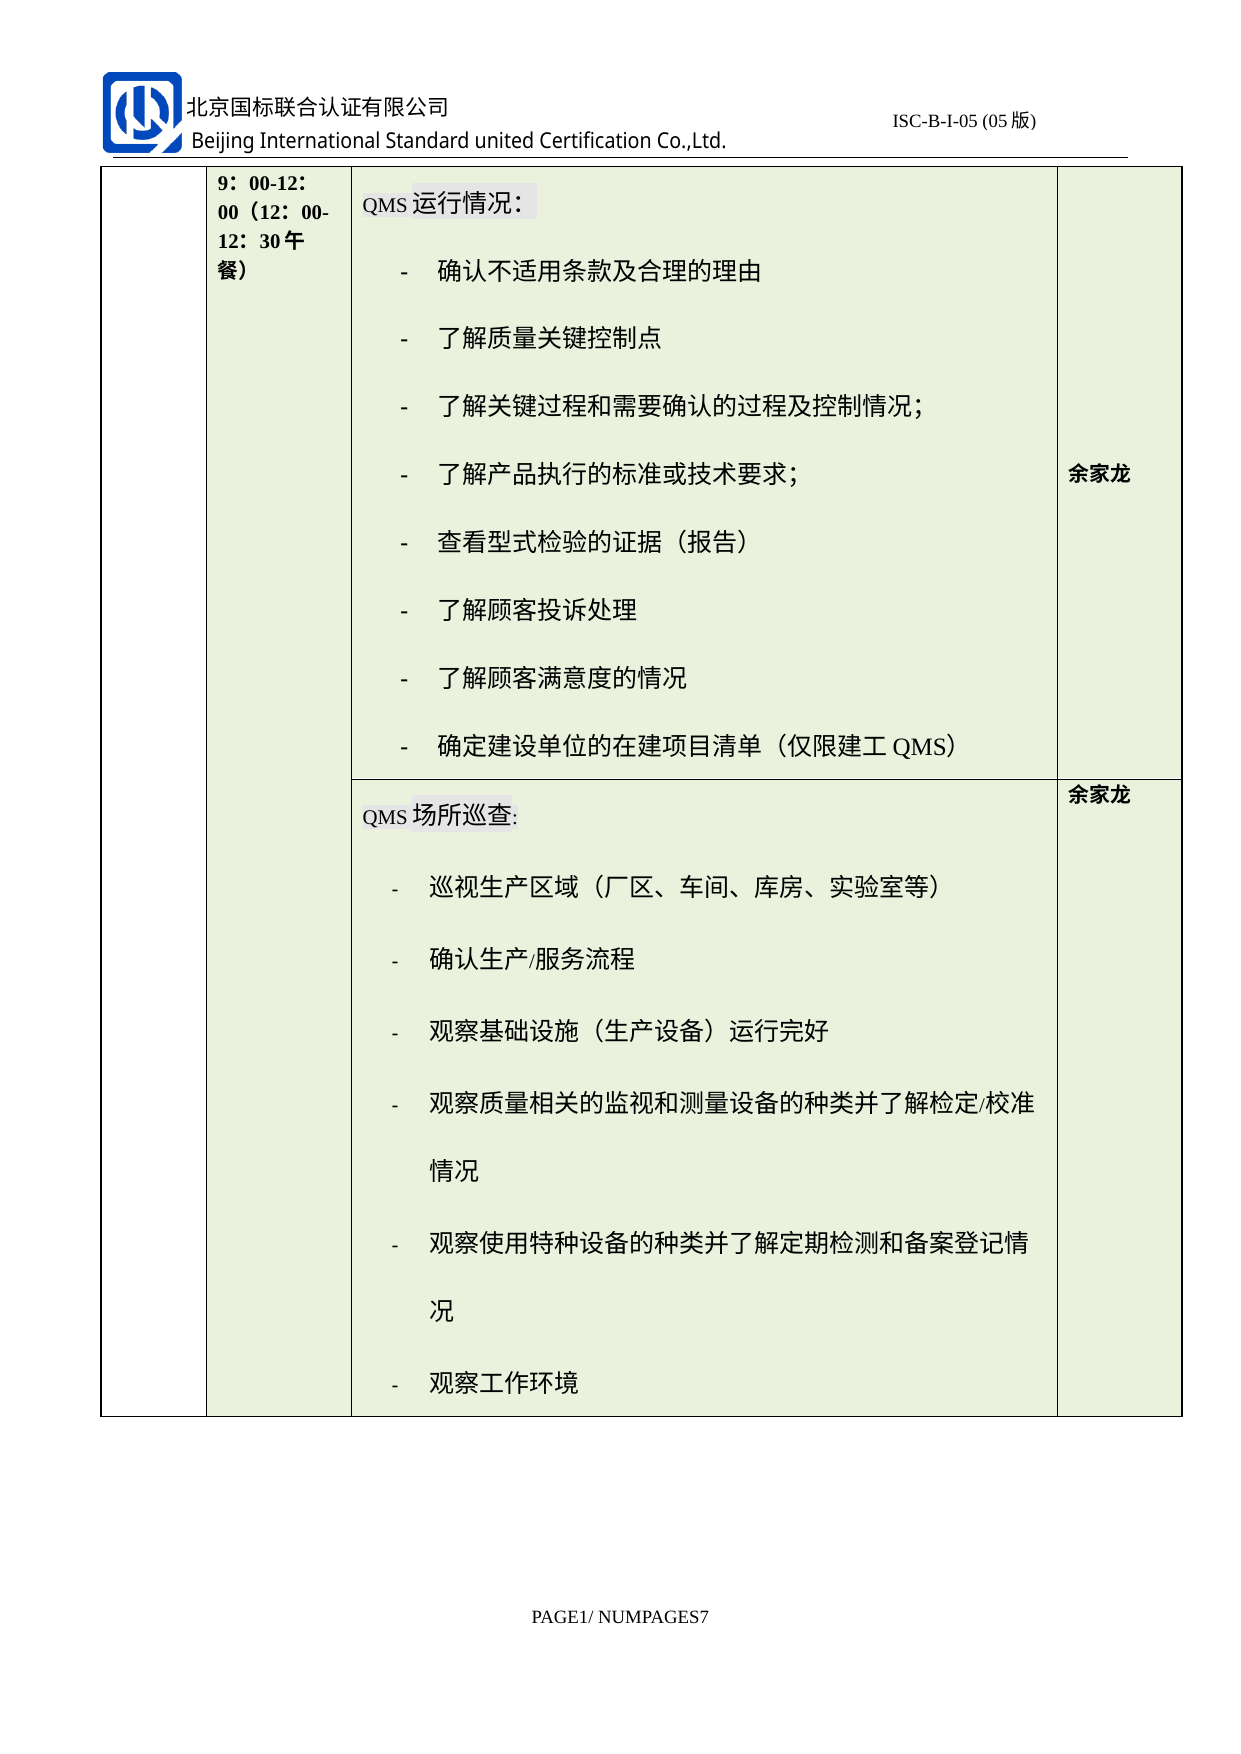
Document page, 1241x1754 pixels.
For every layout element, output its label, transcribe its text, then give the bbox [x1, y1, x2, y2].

table_cell QMS运行情况： 确认不适用条款及合理的理由 了解质量关键控制点 了解关键过程和需要确认的过程及控制情况； 了解产品执行的标准或技术要求； 查看型式检验的证据（报告） 了解顾客投诉处理 了解顾客满意度的情况 确定建设单位的在建项目清单（仅限建工QMS） [352, 167, 1057, 778]
table_cell QMS场所巡查: 巡视生产区域（厂区、车间、库房、实验室等） 确认生产/服务流程 观察基础设施（生产设备）运行完好 观察质量相关的监视和测量设备的种类并了解检定/校准情况 观察使用特种设备的种类并了解定期检测和备案登记情况 观察工作环境 [352, 780, 1057, 1416]
picture [102, 72, 182, 153]
table_cell 余家龙 [1058, 167, 1181, 778]
table_cell 余家龙 [1058, 780, 1181, 1416]
table_cell 9：00-12：00（12：00-12：30午餐） [207, 167, 351, 1416]
